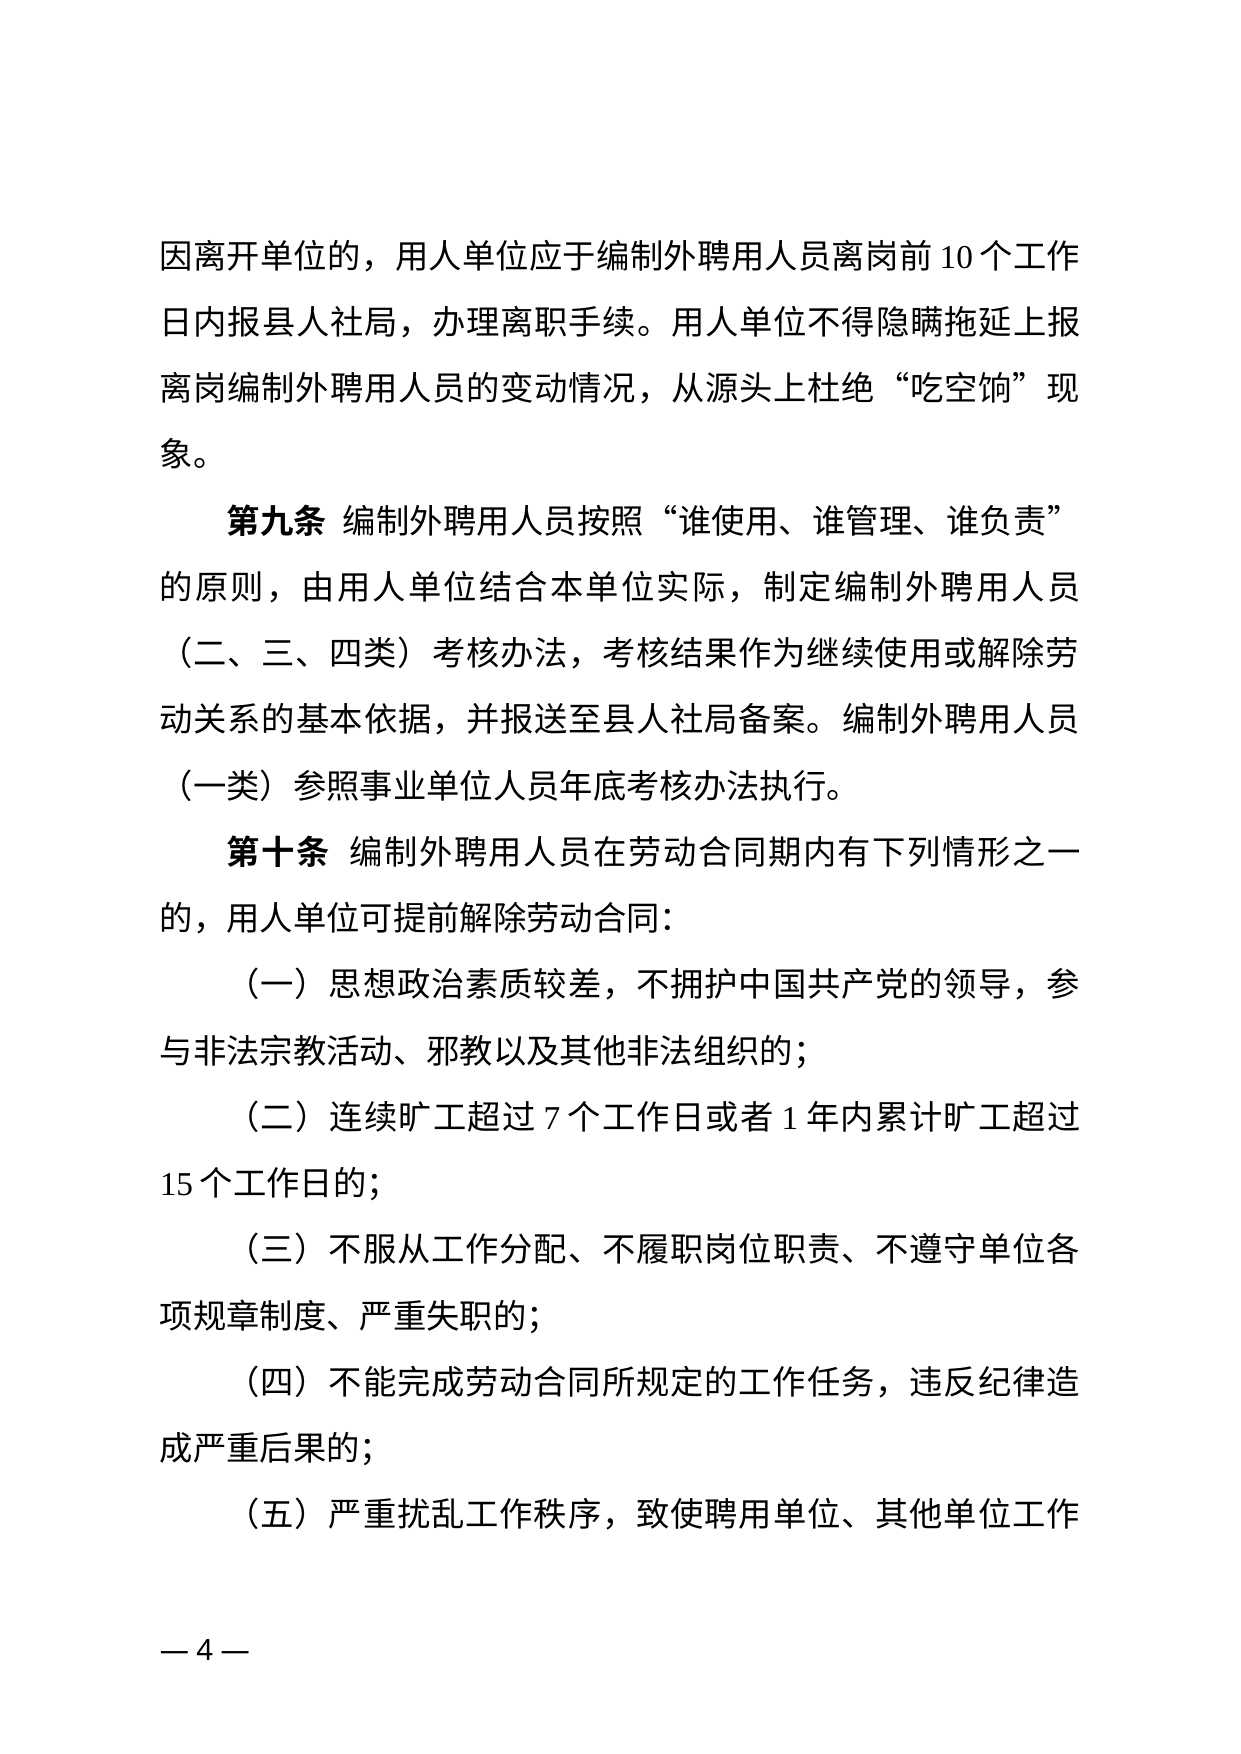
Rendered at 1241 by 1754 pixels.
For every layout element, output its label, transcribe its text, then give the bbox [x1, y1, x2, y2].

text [159, 1479, 1081, 1545]
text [159, 220, 1081, 485]
text （二）连续旷工超过7个工作日或者1年内累计旷工超过15个工作日的； [159, 1082, 1081, 1214]
text 第九条 编制外聘用人员按照“谁使用、谁管理、谁负责”的原则，由用人单位结合本单位实际，制定编制外聘用人员（二、三、四类）考核办法，考核结果作为继续使用或解除劳动关系的基本依据，并报送至县人社局备案。编制外聘用人员（一类）参照事业单位人员年底考核办法执行。 [159, 485, 1081, 817]
text （四）不能完成劳动合同所规定的工作任务，违反纪律造成严重后果的； [159, 1347, 1081, 1479]
text （三）不服从工作分配、不履职岗位职责、不遵守单位各项规章制度、严重失职的； [159, 1214, 1081, 1347]
text 第十条 编制外聘用人员在劳动合同期内有下列情形之一的，用人单位可提前解除劳动合同： [159, 817, 1081, 949]
text （一）思想政治素质较差，不拥护中国共产党的领导，参与非法宗教活动、邪教以及其他非法组织的； [159, 949, 1081, 1082]
